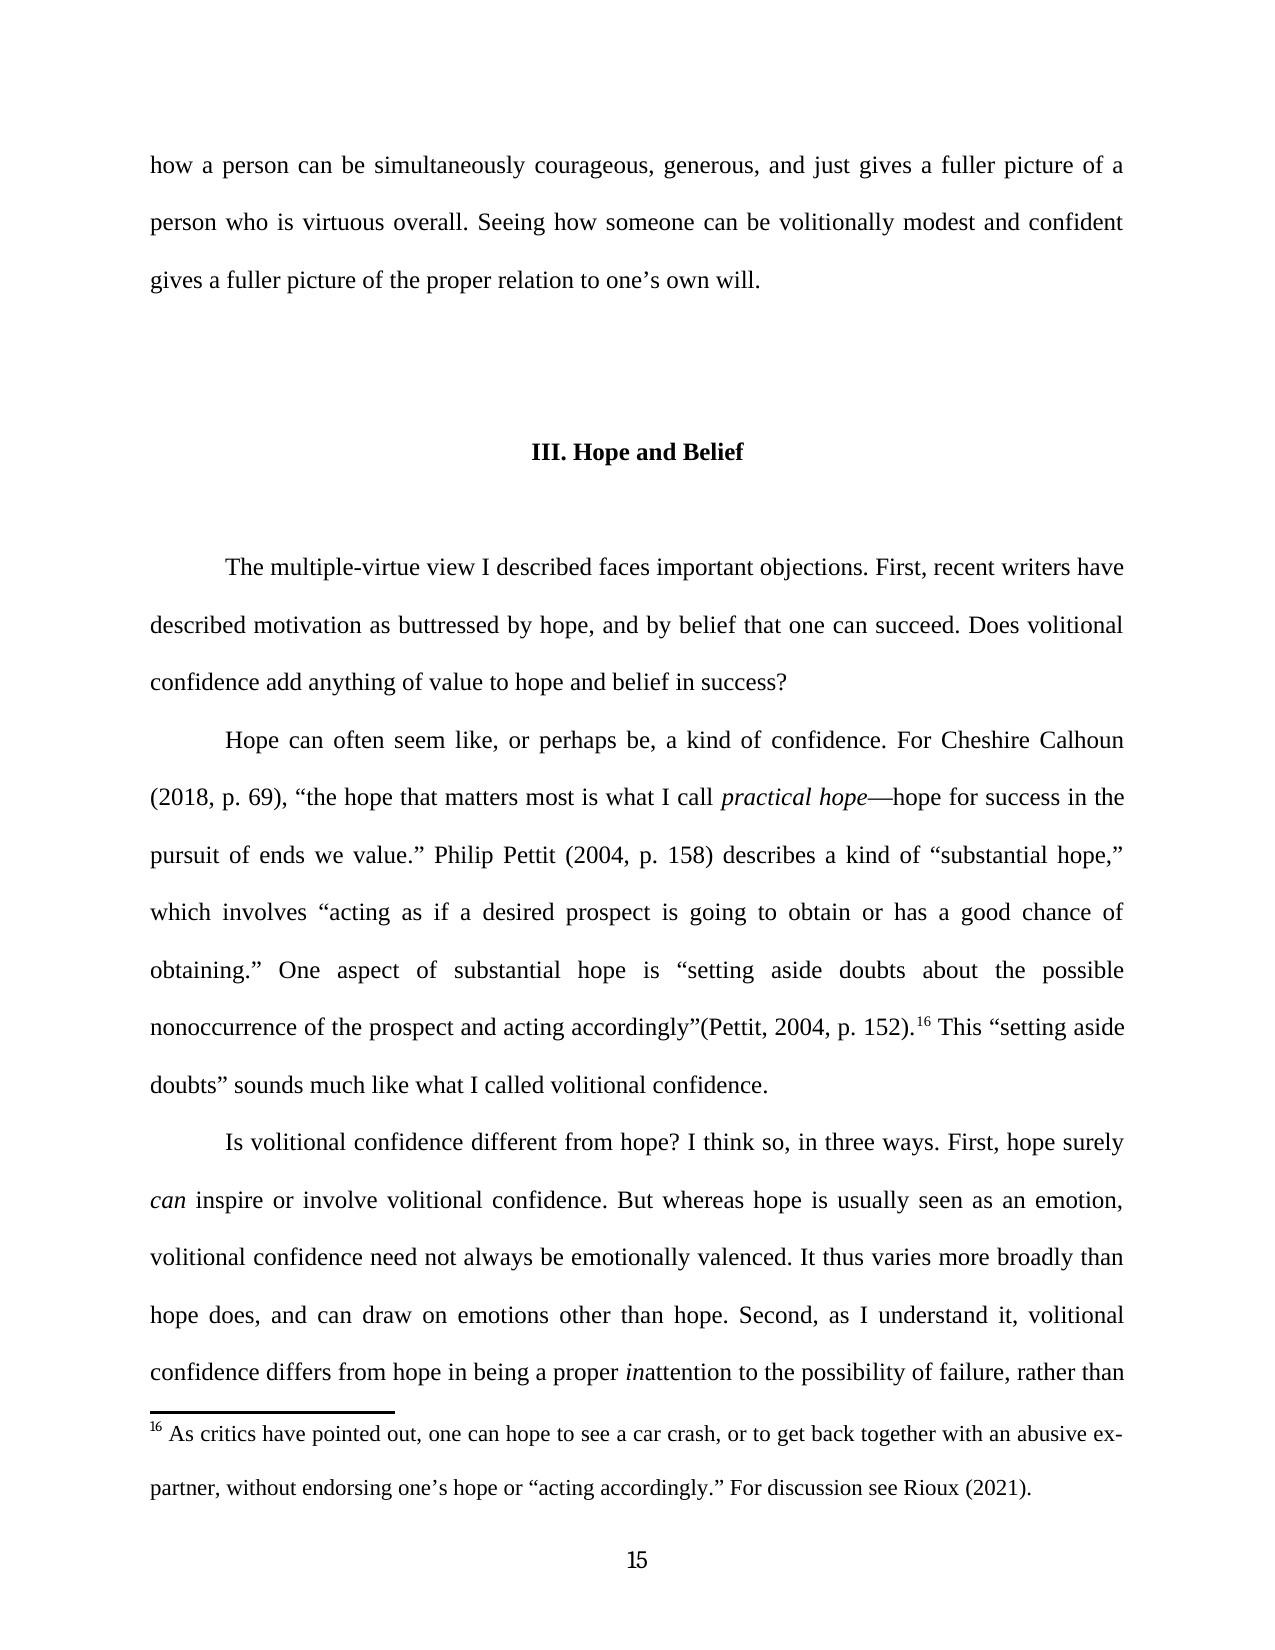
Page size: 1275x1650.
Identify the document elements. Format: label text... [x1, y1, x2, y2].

text The multiple-virtue view I described faces important objections. First, recent writers have described motivation as buttressed by hope, and by belief that one can succeed. Does volitional confidence add anything of value to hope and belief in success? [150, 552, 1125, 696]
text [150, 1127, 1125, 1386]
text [150, 150, 1125, 294]
text III. Hope and Belief [150, 437, 1125, 466]
text Hope can often seem like, or perhaps be, a kind of confidence. For Cheshire Calhoun (2018, p. 69), “the hope that matters most is what I call practical hope—hope for success in the pursuit of ends we value.” Philip Pettit (2004, p. 158) describes a kind of “substantial hope,” which involves “acting as if a desired prospect is going to obtain or has a good chance of obtaining.” One aspect of substantial hope is “setting aside doubts about the possible nonoccurrence of the prospect and acting accordingly”(Pettit, 2004, p. 152). This “setting aside doubts” sounds much like what I called volitional confidence. [150, 725, 1125, 1099]
